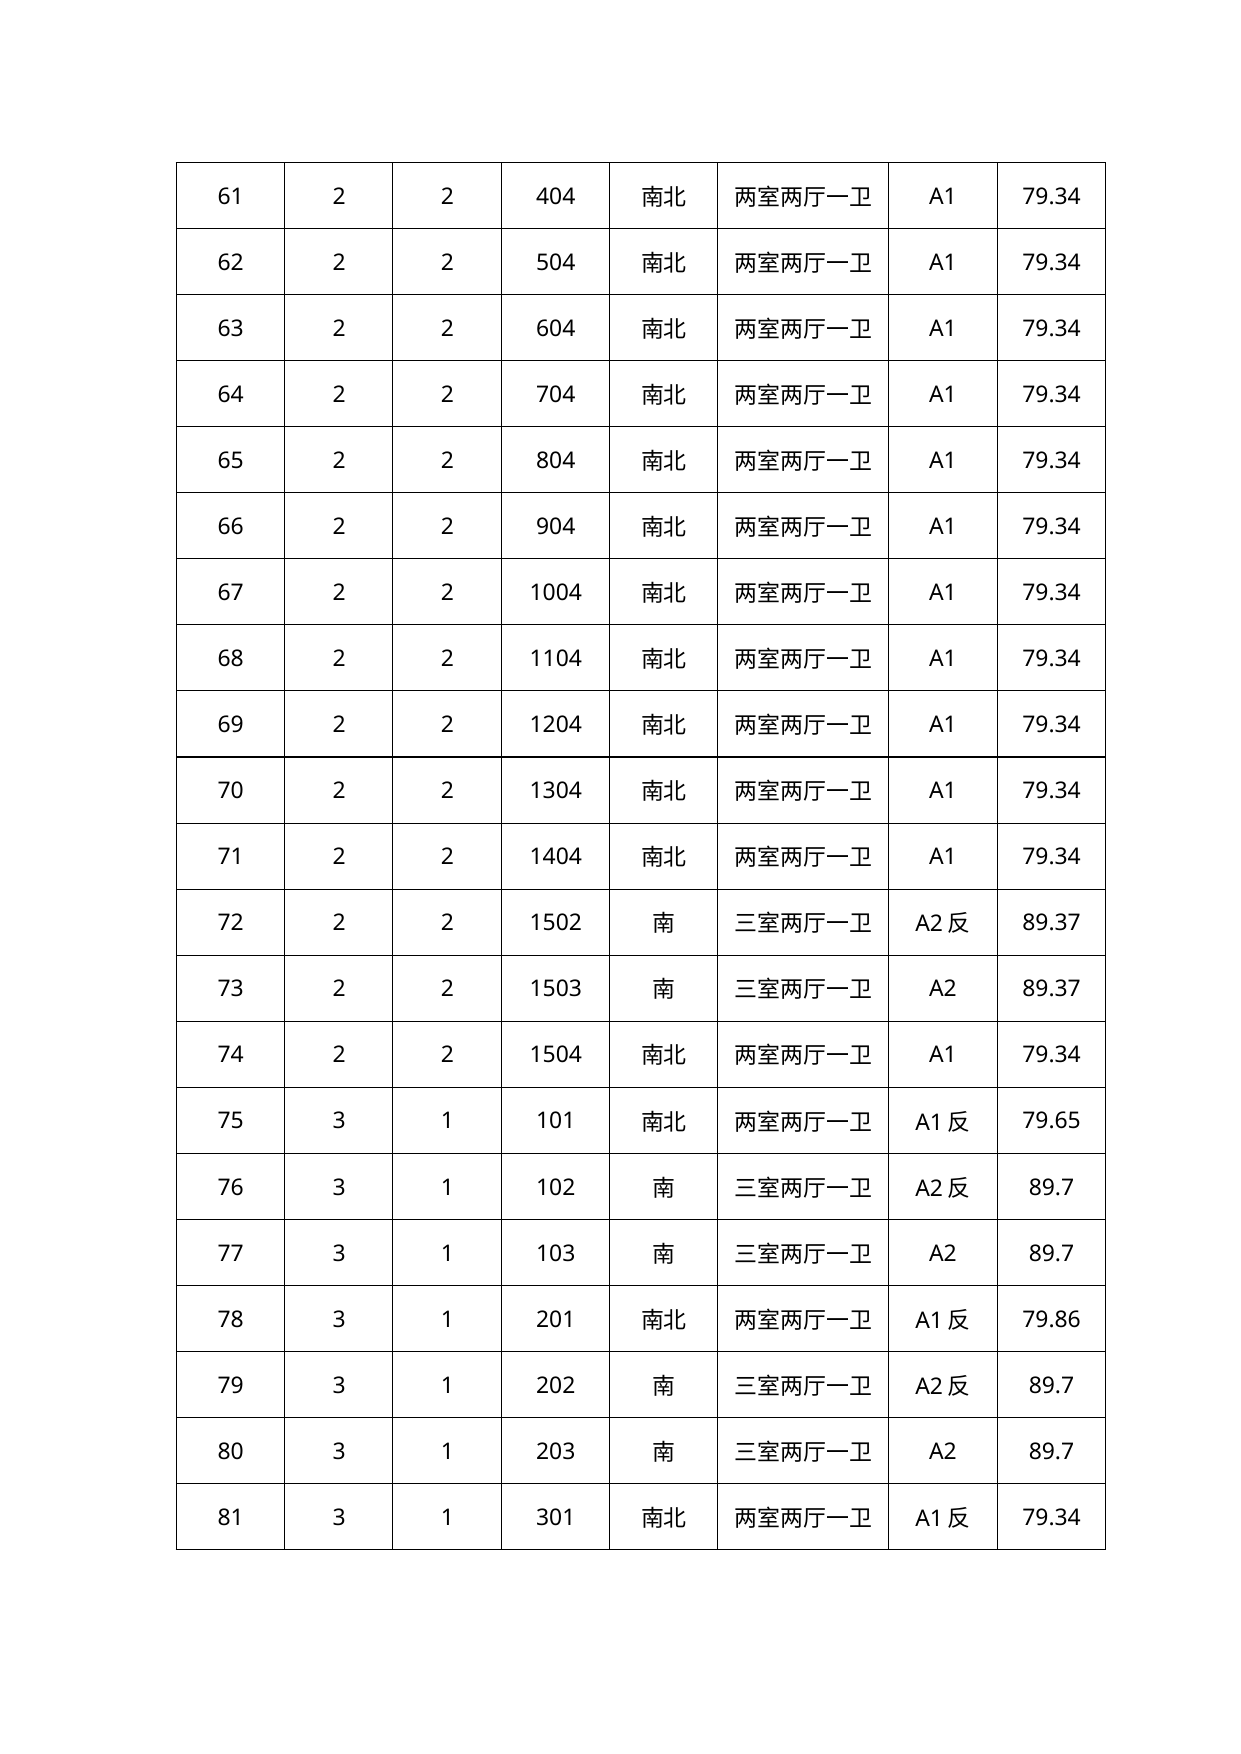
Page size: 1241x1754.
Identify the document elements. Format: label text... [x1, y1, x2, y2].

table_cell 1 [393, 1286, 501, 1351]
table_cell 南北 [610, 493, 717, 558]
table_cell 2 [393, 890, 501, 954]
table_cell 79.86 [998, 1286, 1105, 1351]
table_cell 两室两厅一卫 [718, 758, 888, 822]
table_cell 89.37 [998, 956, 1105, 1021]
table_cell A1 [889, 691, 997, 756]
table_cell 南北 [610, 559, 717, 624]
table_cell 63 [177, 295, 284, 360]
table_cell 两室两厅一卫 [718, 625, 888, 690]
table_cell 2 [393, 493, 501, 558]
table_cell 89.7 [998, 1352, 1105, 1417]
table_cell 三室两厅一卫 [718, 1154, 888, 1219]
table_cell 62 [177, 229, 284, 294]
table_cell 2 [285, 361, 392, 426]
table_cell 64 [177, 361, 284, 426]
table_cell 103 [502, 1220, 609, 1285]
table_cell A2反 [889, 890, 997, 954]
table_cell 76 [177, 1154, 284, 1219]
table_cell 2 [393, 427, 501, 492]
table_cell 79.34 [998, 427, 1105, 492]
table_cell 南北 [610, 824, 717, 888]
table_cell 三室两厅一卫 [718, 956, 888, 1021]
table_cell 79.34 [998, 758, 1105, 822]
table_cell 2 [285, 493, 392, 558]
table_cell 2 [393, 295, 501, 360]
table_cell 89.7 [998, 1418, 1105, 1483]
table_cell 79.34 [998, 625, 1105, 690]
table_cell 南北 [610, 625, 717, 690]
table_cell 2 [285, 625, 392, 690]
table_cell 2 [285, 559, 392, 624]
table_cell 72 [177, 890, 284, 954]
table_cell 2 [393, 625, 501, 690]
table_cell 2 [393, 559, 501, 624]
table_cell 南 [610, 1418, 717, 1483]
table_cell 南北 [610, 1484, 717, 1549]
table_cell 79.65 [998, 1088, 1105, 1153]
table_cell 1503 [502, 956, 609, 1021]
table_cell 两室两厅一卫 [718, 361, 888, 426]
table_cell 南 [610, 890, 717, 954]
table_cell 南 [610, 1154, 717, 1219]
table_cell 1 [393, 1220, 501, 1285]
table_cell 2 [393, 1022, 501, 1087]
table_cell 203 [502, 1418, 609, 1483]
table_cell 3 [285, 1220, 392, 1285]
table_cell 南北 [610, 1286, 717, 1351]
table_cell 69 [177, 691, 284, 756]
table_cell 3 [285, 1484, 392, 1549]
table_cell 3 [285, 1088, 392, 1153]
table_cell 79.34 [998, 1484, 1105, 1549]
table_cell 201 [502, 1286, 609, 1351]
table_cell 2 [285, 824, 392, 888]
table_cell 79.34 [998, 691, 1105, 756]
table_cell 79.34 [998, 493, 1105, 558]
table_cell 78 [177, 1286, 284, 1351]
table_cell 1 [393, 1088, 501, 1153]
table_cell 1504 [502, 1022, 609, 1087]
table_cell 604 [502, 295, 609, 360]
table_cell 南 [610, 956, 717, 1021]
table_cell 70 [177, 758, 284, 822]
table_cell 3 [285, 1418, 392, 1483]
table_cell 两室两厅一卫 [718, 1088, 888, 1153]
table_cell 南北 [610, 229, 717, 294]
table_cell 1104 [502, 625, 609, 690]
table_cell 2 [393, 361, 501, 426]
table_cell 66 [177, 493, 284, 558]
table_cell 1502 [502, 890, 609, 954]
table_cell 两室两厅一卫 [718, 1484, 888, 1549]
table_cell 79.34 [998, 361, 1105, 426]
table_cell 三室两厅一卫 [718, 1418, 888, 1483]
table_cell 2 [285, 956, 392, 1021]
table_cell 南北 [610, 295, 717, 360]
table_cell 202 [502, 1352, 609, 1417]
table_cell 2 [285, 890, 392, 954]
table_cell 404 [502, 163, 609, 228]
table_cell 2 [393, 824, 501, 888]
table_cell 504 [502, 229, 609, 294]
table_cell 南 [610, 1352, 717, 1417]
table_cell 两室两厅一卫 [718, 1022, 888, 1087]
table_cell 两室两厅一卫 [718, 1286, 888, 1351]
table_cell 79.34 [998, 295, 1105, 360]
table_cell 三室两厅一卫 [718, 890, 888, 954]
table_cell 89.37 [998, 890, 1105, 954]
table_cell 2 [285, 427, 392, 492]
table_cell 2 [285, 691, 392, 756]
table_cell A2 [889, 1220, 997, 1285]
table_cell 74 [177, 1022, 284, 1087]
table_cell 三室两厅一卫 [718, 1352, 888, 1417]
table_cell 南北 [610, 758, 717, 822]
table_cell 904 [502, 493, 609, 558]
table_cell 南北 [610, 1088, 717, 1153]
table_cell 两室两厅一卫 [718, 824, 888, 888]
table_cell 71 [177, 824, 284, 888]
table_cell 2 [285, 758, 392, 822]
table_cell A1 [889, 427, 997, 492]
table_cell 1 [393, 1484, 501, 1549]
table_cell 两室两厅一卫 [718, 691, 888, 756]
table_cell 3 [285, 1352, 392, 1417]
table_cell 南 [610, 1220, 717, 1285]
table_cell 三室两厅一卫 [718, 1220, 888, 1285]
table_cell 68 [177, 625, 284, 690]
table_cell 67 [177, 559, 284, 624]
table_cell 65 [177, 427, 284, 492]
table_cell 南北 [610, 691, 717, 756]
table_cell 101 [502, 1088, 609, 1153]
table_cell A1 [889, 163, 997, 228]
table_cell 南北 [610, 163, 717, 228]
table_cell 79.34 [998, 163, 1105, 228]
table_cell A2 [889, 1418, 997, 1483]
table_cell 2 [393, 758, 501, 822]
table_cell 两室两厅一卫 [718, 427, 888, 492]
table_cell 81 [177, 1484, 284, 1549]
table_cell A1 [889, 361, 997, 426]
table_cell A1 [889, 493, 997, 558]
table_cell A2 [889, 956, 997, 1021]
table_cell 73 [177, 956, 284, 1021]
table_cell 2 [393, 956, 501, 1021]
table_cell A2反 [889, 1352, 997, 1417]
table_cell 2 [285, 1022, 392, 1087]
table_cell 2 [393, 229, 501, 294]
table_cell 2 [393, 691, 501, 756]
table_cell 南北 [610, 427, 717, 492]
table_cell 两室两厅一卫 [718, 295, 888, 360]
table_cell 两室两厅一卫 [718, 229, 888, 294]
table_cell 2 [285, 229, 392, 294]
table_cell 1 [393, 1154, 501, 1219]
table_cell 2 [285, 295, 392, 360]
table_cell 两室两厅一卫 [718, 493, 888, 558]
table_cell A1反 [889, 1484, 997, 1549]
table_cell A1 [889, 758, 997, 822]
table_cell 南北 [610, 361, 717, 426]
table_cell 77 [177, 1220, 284, 1285]
table_cell 1204 [502, 691, 609, 756]
table_cell 两室两厅一卫 [718, 559, 888, 624]
table_cell 75 [177, 1088, 284, 1153]
table_cell A1 [889, 229, 997, 294]
table_cell 301 [502, 1484, 609, 1549]
table_cell A1 [889, 295, 997, 360]
table_cell 南北 [610, 1022, 717, 1087]
table_cell A1反 [889, 1088, 997, 1153]
table_cell 79.34 [998, 824, 1105, 888]
table_cell A1 [889, 824, 997, 888]
table_cell 1 [393, 1418, 501, 1483]
table_cell A2反 [889, 1154, 997, 1219]
table_cell 804 [502, 427, 609, 492]
table_cell 3 [285, 1286, 392, 1351]
table_cell 79.34 [998, 1022, 1105, 1087]
table_cell A1 [889, 625, 997, 690]
table_cell 79 [177, 1352, 284, 1417]
table_cell 1004 [502, 559, 609, 624]
table_cell 1304 [502, 758, 609, 822]
table_cell 89.7 [998, 1154, 1105, 1219]
table_cell 89.7 [998, 1220, 1105, 1285]
table_cell 2 [393, 163, 501, 228]
table_cell 2 [285, 163, 392, 228]
table_cell 1 [393, 1352, 501, 1417]
table_cell 79.34 [998, 229, 1105, 294]
table_cell A1反 [889, 1286, 997, 1351]
table_cell 704 [502, 361, 609, 426]
table_cell A1 [889, 559, 997, 624]
table_cell 61 [177, 163, 284, 228]
table_cell 3 [285, 1154, 392, 1219]
table_cell A1 [889, 1022, 997, 1087]
table_cell 两室两厅一卫 [718, 163, 888, 228]
table_cell 1404 [502, 824, 609, 888]
table_cell 80 [177, 1418, 284, 1483]
table_cell 102 [502, 1154, 609, 1219]
table_cell 79.34 [998, 559, 1105, 624]
